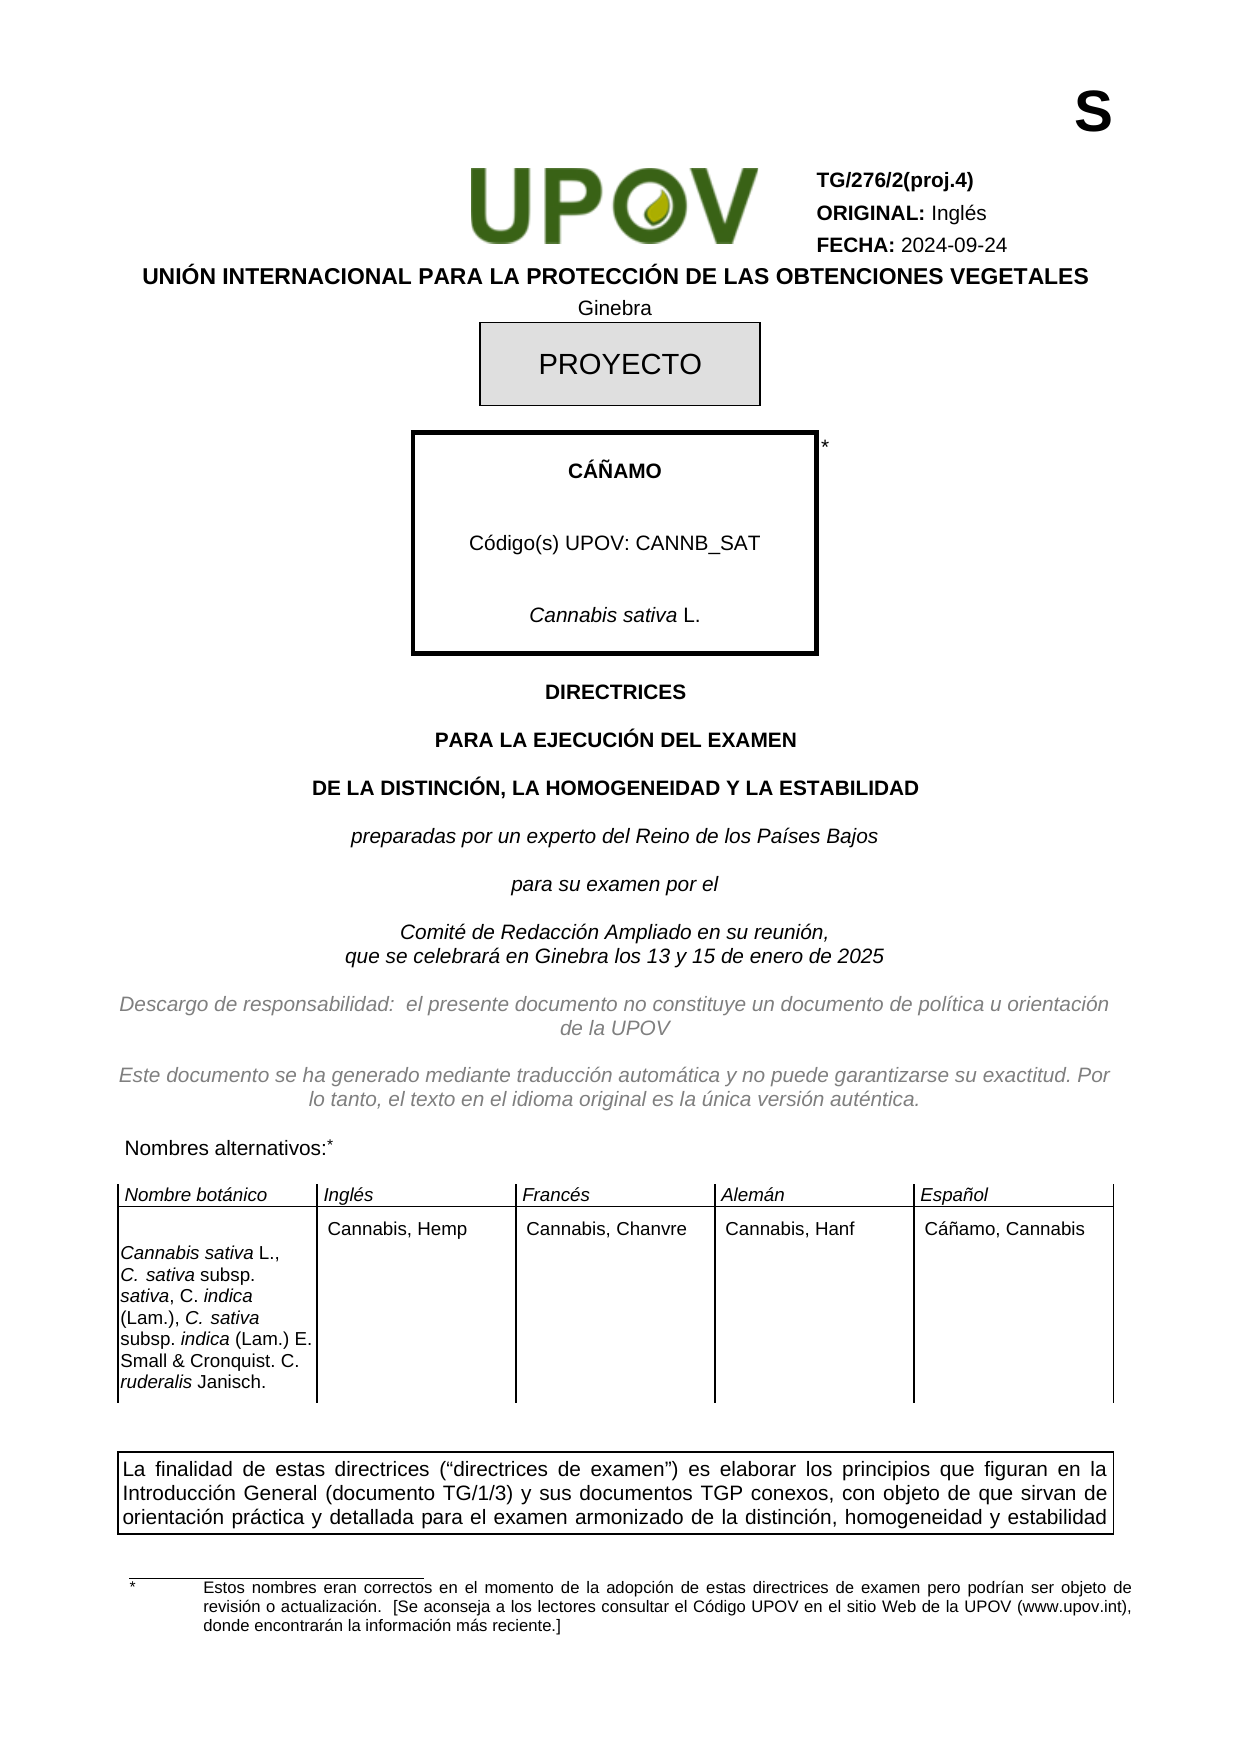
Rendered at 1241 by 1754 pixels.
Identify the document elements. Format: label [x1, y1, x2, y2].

picture [471, 168, 759, 244]
table_header [118, 77, 1215, 1534]
